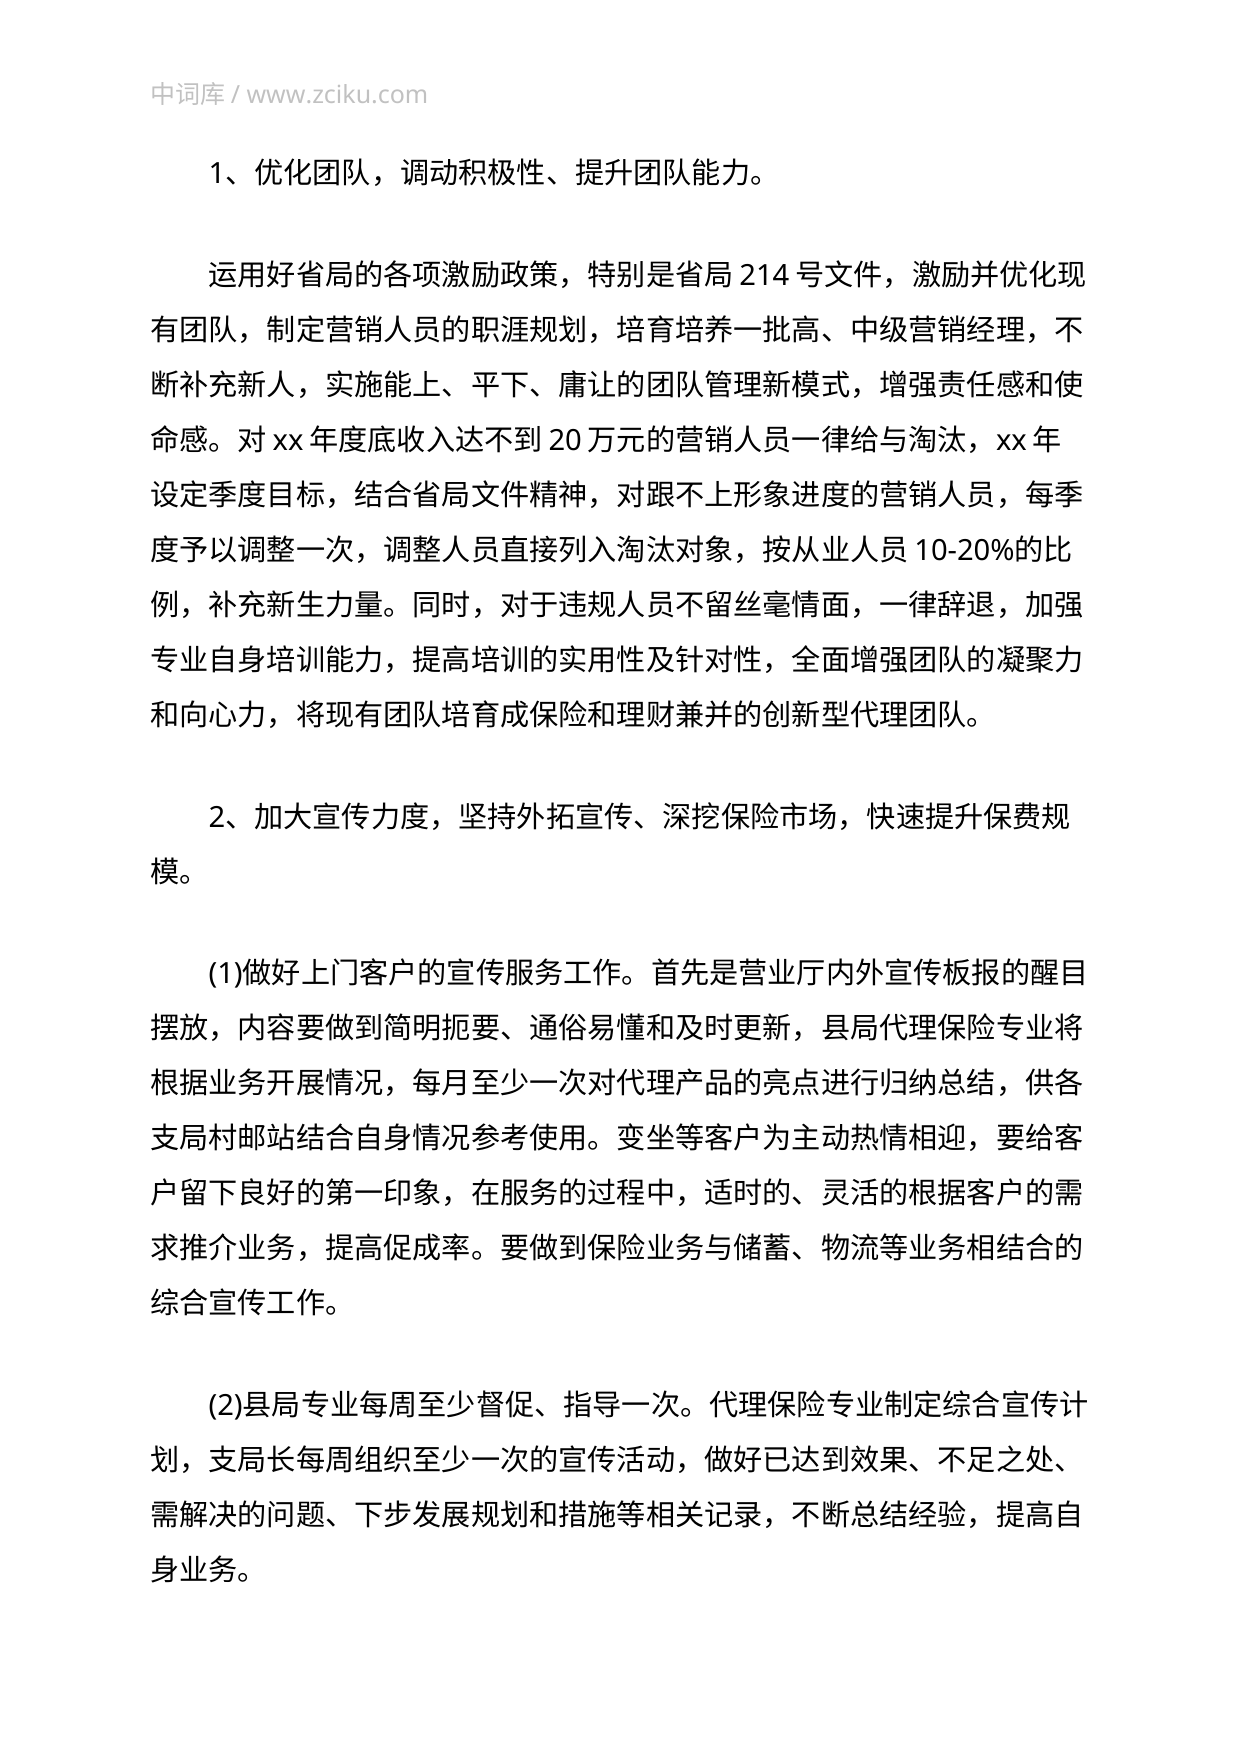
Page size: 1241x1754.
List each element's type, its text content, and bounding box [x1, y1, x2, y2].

text (2)县局专业每周至少督促、指导一次。代理保险专业制定综合宣传计划，支局长每周组织至少一次的宣传活动，做好已达到效果、不足之处、需解决的问题、下步发展规划和措施等相关记录，不断总结经验，提高自身业务。 [150, 1381, 1090, 1588]
text 1、优化团队，调动积极性、提升团队能力。 [150, 150, 1090, 192]
text (1)做好上门客户的宣传服务工作。首先是营业厅内外宣传板报的醒目摆放，内容要做到简明扼要、通俗易懂和及时更新，县局代理保险专业将根据业务开展情况，每月至少一次对代理产品的亮点进行归纳总结，供各支局村邮站结合自身情况参考使用。变坐等客户为主动热情相迎，要给客户留下良好的第一印象，在服务的过程中，适时的、灵活的根据客户的需求推介业务，提高促成率。要做到保险业务与储蓄、物流等业务相结合的综合宣传工作。 [150, 950, 1090, 1322]
text 运用好省局的各项激励政策，特别是省局214号文件，激励并优化现有团队，制定营销人员的职涯规划，培育培养一批高、中级营销经理，不断补充新人，实施能上、平下、庸让的团队管理新模式，增强责任感和使命感。对xx年度底收入达不到20万元的营销人员一律给与淘汰，xx年设定季度目标，结合省局文件精神，对跟不上形象进度的营销人员，每季度予以调整一次，调整人员直接列入淘汰对象，按从业人员10-20%的比例，补充新生力量。同时，对于违规人员不留丝毫情面，一律辞退，加强专业自身培训能力，提高培训的实用性及针对性，全面增强团队的凝聚力和向心力，将现有团队培育成保险和理财兼并的创新型代理团队。 [150, 252, 1090, 734]
text 2、加大宣传力度，坚持外拓宣传、深挖保险市场，快速提升保费规模。 [150, 793, 1090, 891]
